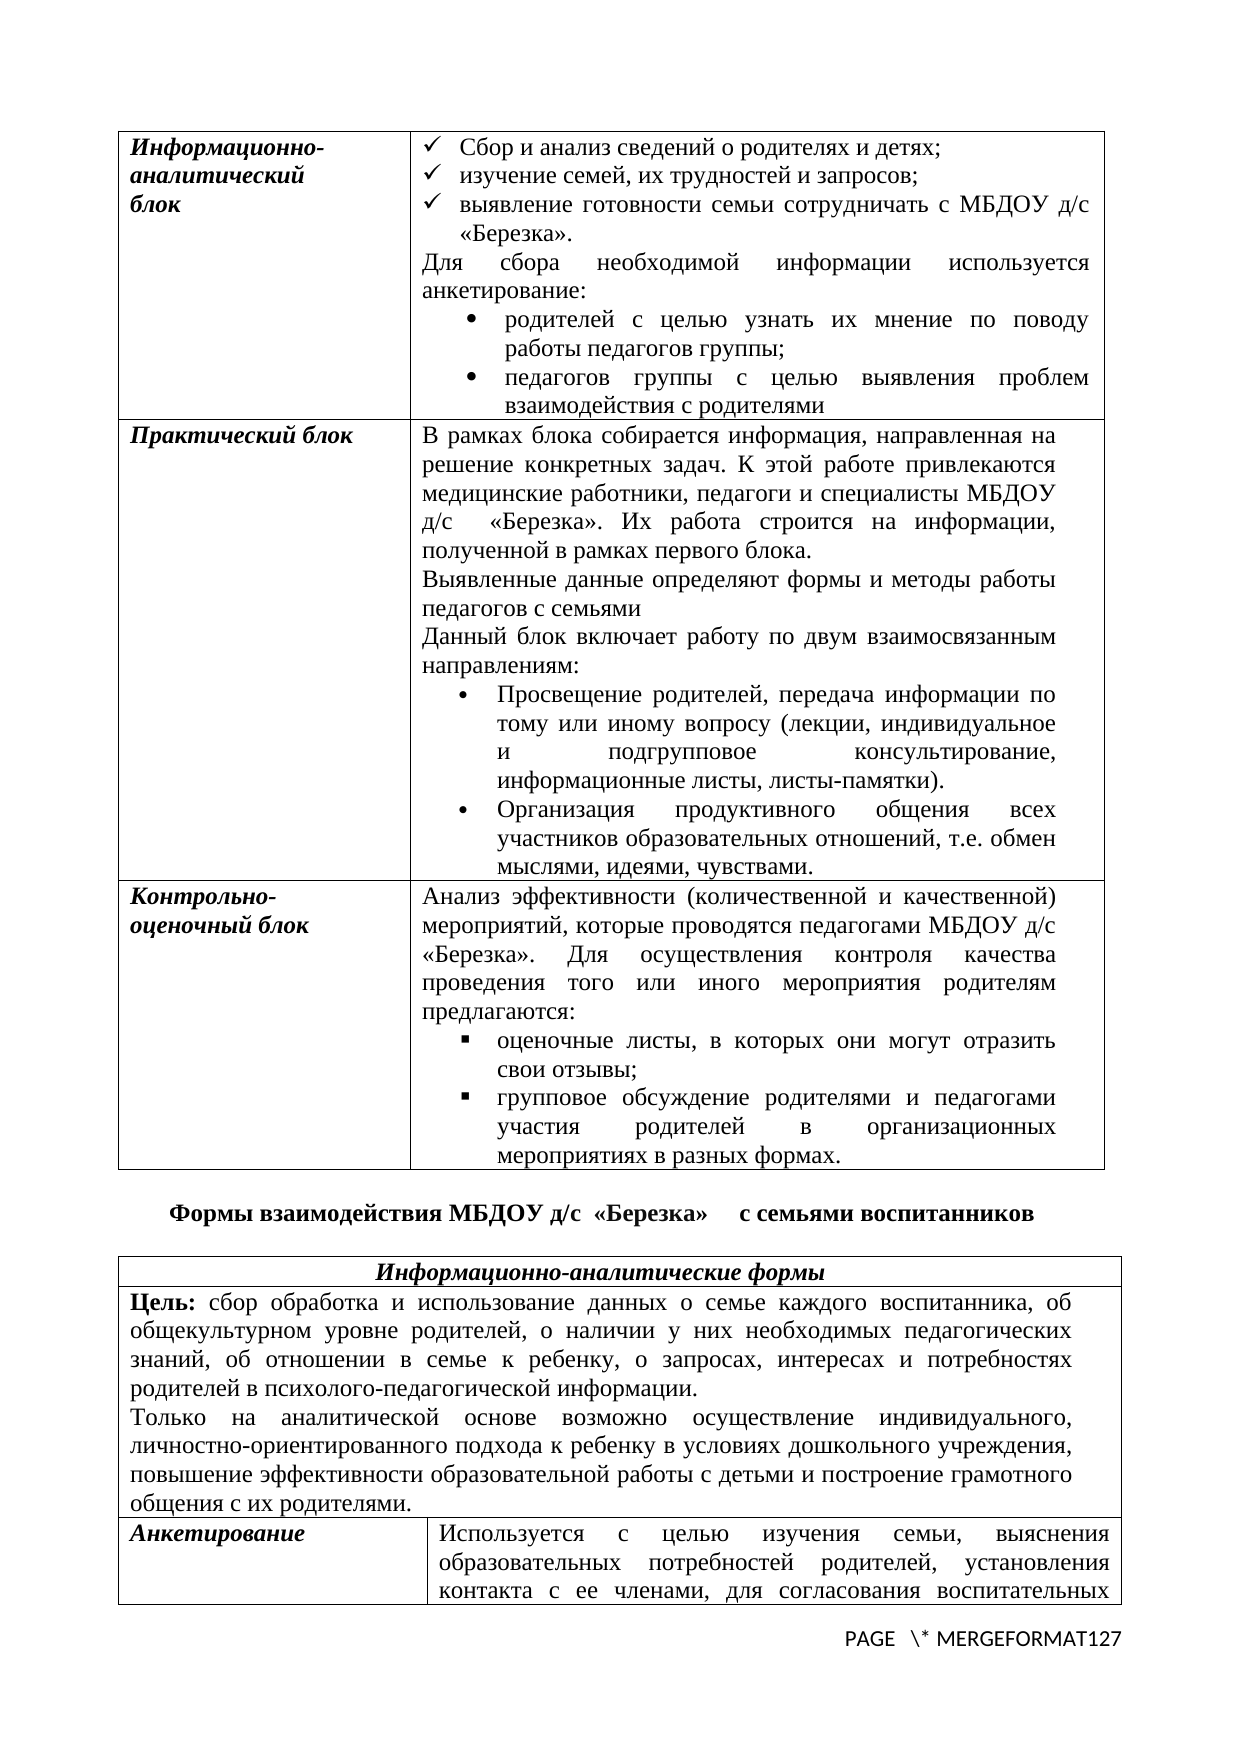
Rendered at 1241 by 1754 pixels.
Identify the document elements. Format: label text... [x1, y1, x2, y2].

table_header Информационно-аналитический блок [119, 132, 410, 419]
table_header Информационно-аналитические формы [119, 1257, 1121, 1286]
table_cell Анализ эффективности (количественной и качественной) мероприятий, которые проводятся педагогами МБДОУ д/с «Березка». Для осуществления контроля качества проведения того или иного мероприятия родителям предлагаются: оценочные листы, в которых они могут отразить свои отзывы; групповое обсуждение родителями и педагогами участия родителей в организационных мероприятиях в разных формах. [411, 881, 1104, 1169]
table_cell Цель: сбор обработка и использование данных о семье каждого воспитанника, об общекультурном уровне родителей, о наличии у них необходимых педагогических знаний, об отношении в семье к ребенку, о запросах, интересах и потребностях родителей в психолого-педагогической информации. Только на аналитической основе возможно осуществление индивидуального, личностно-ориентированного подхода к ребенку в условиях дошкольного учреждения, повышение эффективности образовательной работы с детьми и построение грамотного общения с их родителями. [119, 1287, 1121, 1517]
table_cell В рамках блока собирается информация, направленная на решение конкретных задач. К этой работе привлекаются медицинские работники, педагоги и специалисты МБДОУ д/с «Березка». Их работа строится на информации, полученной в рамках первого блока. Выявленные данные определяют формы и методы работы педагогов с семьями Данный блок включает работу по двум взаимосвязанным направлениям: Просвещение родителей, передача информации по тому или иному вопросу (лекции, индивидуальное и подгрупповое консультирование, информационные листы, листы-памятки). Организация продуктивного общения всех участников образовательных отношений, т.е. обмен мыслями, идеями, чувствами. [411, 420, 1104, 880]
table_cell Контрольно-оценочный блок [119, 881, 410, 1169]
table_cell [428, 1518, 1121, 1604]
table_cell Анкетирование [119, 1518, 427, 1604]
table_header Сбор и анализ сведений о родителях и детях; изучение семей, их трудностей и запросов; выявление готовности семьи сотрудничать с МБДОУ д/с «Березка». Для сбора необходимой информации используется анкетирование: родителей с целью узнать их мнение по поводу работы педагогов группы; педагогов группы с целью выявления проблем взаимодействия с родителями [411, 132, 1104, 419]
text Формы взаимодействия МБДОУ д/с «Березка» с семьями воспитанников [118, 1198, 1085, 1227]
table_cell Практический блок [119, 420, 410, 880]
